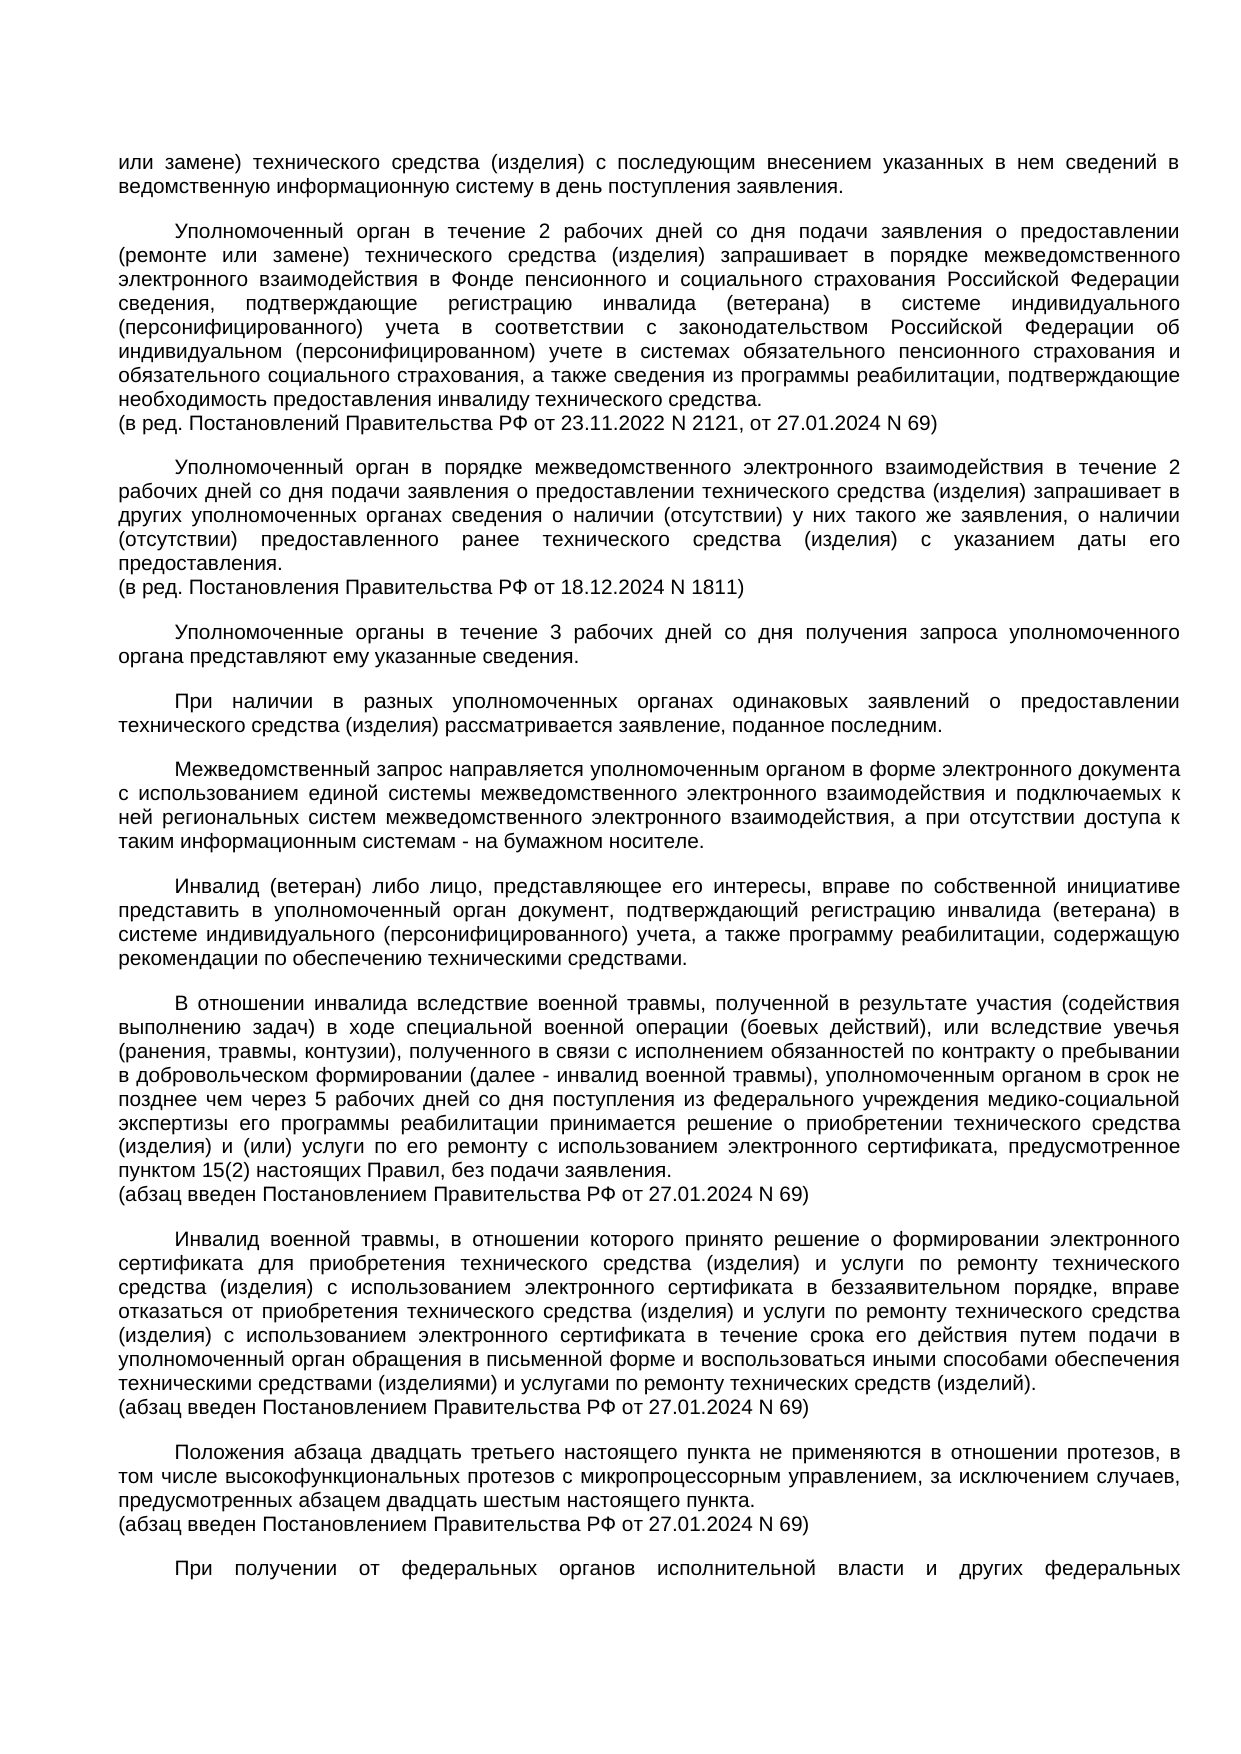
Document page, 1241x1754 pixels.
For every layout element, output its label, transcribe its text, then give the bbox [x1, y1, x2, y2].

text (абзац введен Постановлением Правительства РФ от 27.01.2024 N 69) [118, 1395, 1181, 1419]
text Уполномоченный орган в течение 2 рабочих дней со дня подачи заявления о предоставлении (ремонте или замене) технического средства (изделия) запрашивает в порядке межведомственного электронного взаимодействия в Фонде пенсионного и социального страхования Российской Федерации сведения, подтверждающие регистрацию инвалида (ветерана) в системе индивидуального (персонифицированного) учета в соответствии с законодательством Российской Федерации об индивидуальном (персонифицированном) учете в системах обязательного пенсионного страхования и обязательного социального страхования, а также сведения из программы реабилитации, подтверждающие необходимость предоставления инвалиду технического средства. [118, 219, 1181, 410]
text Инвалид военной травмы, в отношении которого принято решение о формировании электронного сертификата для приобретения технического средства (изделия) и услуги по ремонту технического средства (изделия) с использованием электронного сертификата в беззаявительном порядке, вправе отказаться от приобретения технического средства (изделия) и услуги по ремонту технического средства (изделия) с использованием электронного сертификата в течение срока его действия путем подачи в уполномоченный орган обращения в письменной форме и воспользоваться иными способами обеспечения техническими средствами (изделиями) и услугами по ремонту технических средств (изделий). [118, 1227, 1181, 1395]
text (в ред. Постановлений Правительства РФ от 23.11.2022 N 2121, от 27.01.2024 N 69) [118, 410, 1181, 434]
text (абзац введен Постановлением Правительства РФ от 27.01.2024 N 69) [118, 1511, 1181, 1535]
text (абзац введен Постановлением Правительства РФ от 27.01.2024 N 69) [118, 1182, 1181, 1206]
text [118, 1556, 1181, 1580]
text Инвалид (ветеран) либо лицо, представляющее его интересы, вправе по собственной инициативе представить в уполномоченный орган документ, подтверждающий регистрацию инвалида (ветерана) в системе индивидуального (персонифицированного) учета, а также программу реабилитации, содержащую рекомендации по обеспечению техническими средствами. [118, 874, 1181, 970]
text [118, 150, 1181, 198]
text Положения абзаца двадцать третьего настоящего пункта не применяются в отношении протезов, в том числе высокофункциональных протезов с микропроцессорным управлением, за исключением случаев, предусмотренных абзацем двадцать шестым настоящего пункта. [118, 1439, 1181, 1511]
text (в ред. Постановления Правительства РФ от 18.12.2024 N 1811) [118, 575, 1181, 599]
text Межведомственный запрос направляется уполномоченным органом в форме электронного документа с использованием единой системы межведомственного электронного взаимодействия и подключаемых к ней региональных систем межведомственного электронного взаимодействия, а при отсутствии доступа к таким информационным системам - на бумажном носителе. [118, 757, 1181, 853]
text В отношении инвалида вследствие военной травмы, полученной в результате участия (содействия выполнению задач) в ходе специальной военной операции (боевых действий), или вследствие увечья (ранения, травмы, контузии), полученного в связи с исполнением обязанностей по контракту о пребывании в добровольческом формировании (далее - инвалид военной травмы), уполномоченным органом в срок не позднее чем через 5 рабочих дней со дня поступления из федерального учреждения медико-социальной экспертизы его программы реабилитации принимается решение о приобретении технического средства (изделия) и (или) услуги по его ремонту с использованием электронного сертификата, предусмотренное пунктом 15(2) настоящих Правил, без подачи заявления. [118, 991, 1181, 1182]
text При наличии в разных уполномоченных органах одинаковых заявлений о предоставлении технического средства (изделия) рассматривается заявление, поданное последним. [118, 688, 1181, 736]
text Уполномоченный орган в порядке межведомственного электронного взаимодействия в течение 2 рабочих дней со дня подачи заявления о предоставлении технического средства (изделия) запрашивает в других уполномоченных органах сведения о наличии (отсутствии) у них такого же заявления, о наличии (отсутствии) предоставленного ранее технического средства (изделия) с указанием даты его предоставления. [118, 455, 1181, 575]
text Уполномоченные органы в течение 3 рабочих дней со дня получения запроса уполномоченного органа представляют ему указанные сведения. [118, 620, 1181, 668]
